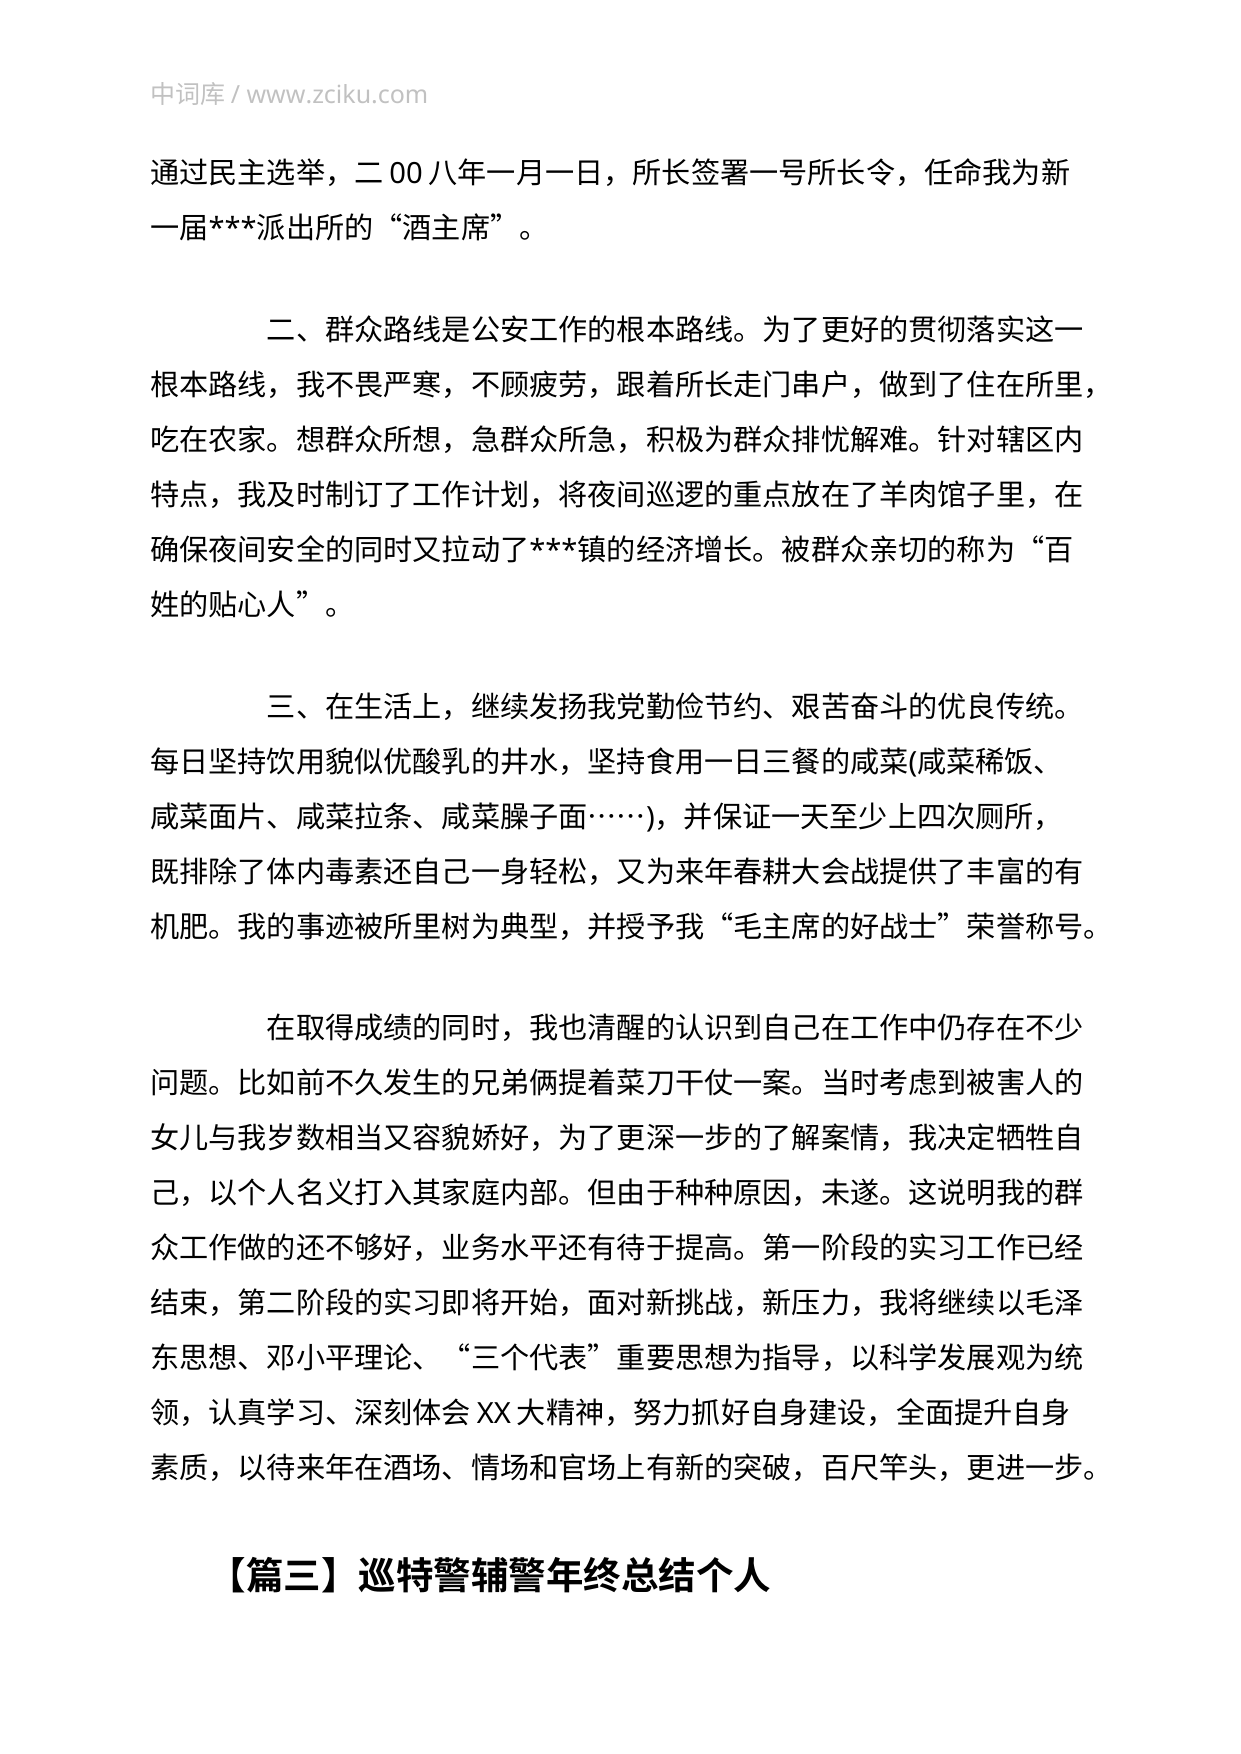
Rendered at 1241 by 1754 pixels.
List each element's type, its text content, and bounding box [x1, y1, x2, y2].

text 二、群众路线是公安工作的根本路线。为了更好的贯彻落实这一根本路线，我不畏严寒，不顾疲劳，跟着所长走门串户，做到了住在所里，吃在农家。想群众所想，急群众所急，积极为群众排忧解难。针对辖区内特点，我及时制订了工作计划，将夜间巡逻的重点放在了羊肉馆子里，在确保夜间安全的同时又拉动了***镇的经济增长。被群众亲切的称为“百姓的贴心人”。 [150, 307, 1090, 624]
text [150, 150, 1090, 247]
text 三、在生活上，继续发扬我党勤俭节约、艰苦奋斗的优良传统。每日坚持饮用貌似优酸乳的井水，坚持食用一日三餐的咸菜(咸菜稀饭、咸菜面片、咸菜拉条、咸菜臊子面……)，并保证一天至少上四次厕所，既排除了体内毒素还自己一身轻松，又为来年春耕大会战提供了丰富的有机肥。我的事迹被所里树为典型，并授予我“毛主席的好战士”荣誉称号。 [150, 683, 1090, 945]
text 【篇三】巡特警辅警年终总结个人 [150, 1546, 1090, 1600]
text 在取得成绩的同时，我也清醒的认识到自己在工作中仍存在不少问题。比如前不久发生的兄弟俩提着菜刀干仗一案。当时考虑到被害人的女儿与我岁数相当又容貌娇好，为了更深一步的了解案情，我决定牺牲自己，以个人名义打入其家庭内部。但由于种种原因，未遂。这说明我的群众工作做的还不够好，业务水平还有待于提高。第一阶段的实习工作已经结束，第二阶段的实习即将开始，面对新挑战，新压力，我将继续以毛泽东思想、邓小平理论、“三个代表”重要思想为指导，以科学发展观为统领，认真学习、深刻体会XX大精神，努力抓好自身建设，全面提升自身素质，以待来年在酒场、情场和官场上有新的突破，百尺竿头，更进一步。 [150, 1005, 1090, 1486]
